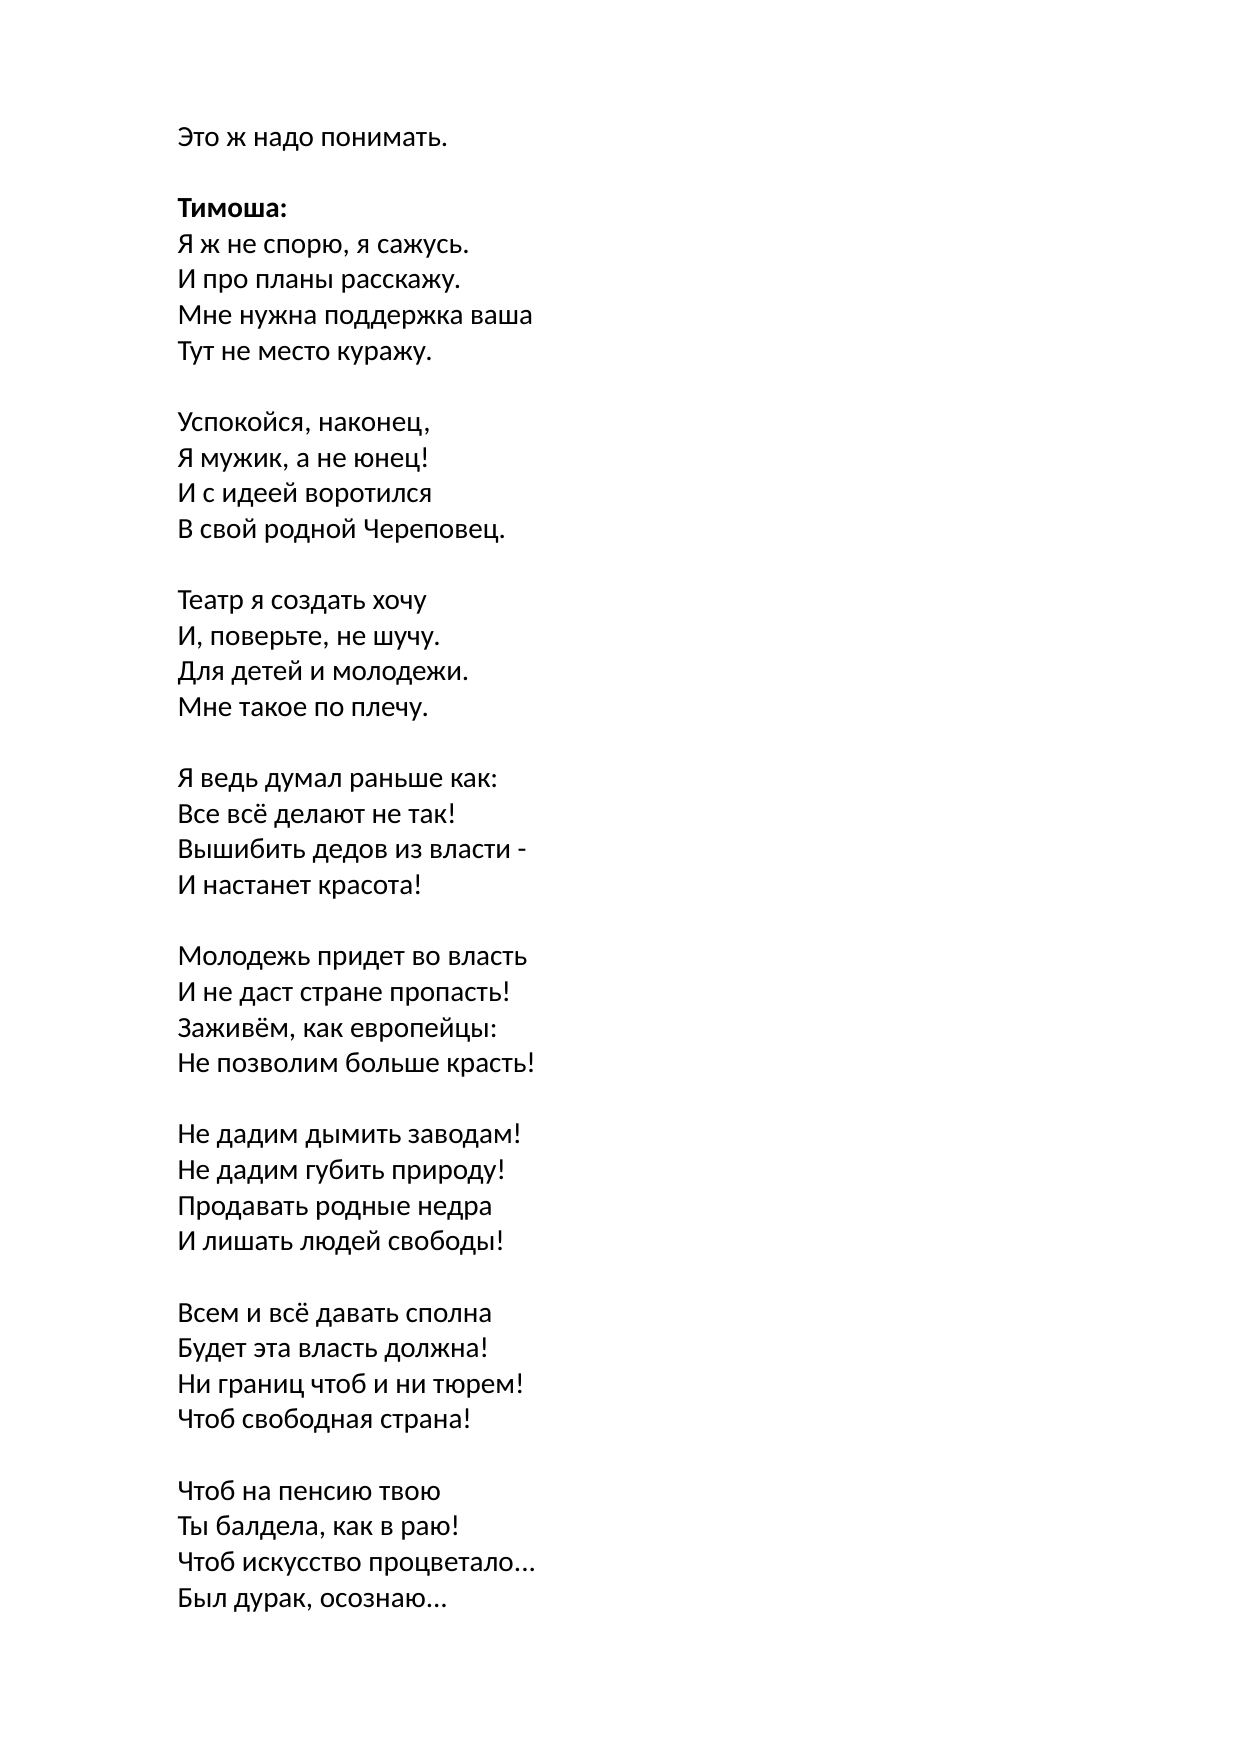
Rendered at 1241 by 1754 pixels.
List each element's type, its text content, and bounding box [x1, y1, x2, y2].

text Заживём, как европейцы: [177, 1009, 1152, 1044]
text Вышибить дедов из власти - [177, 831, 1152, 866]
text Чтоб свободная страна! [177, 1401, 1152, 1436]
text Я ведь думал раньше как: [177, 759, 1152, 795]
text Молодежь придет во власть [177, 937, 1152, 973]
text И лишать людей свободы! [177, 1222, 1152, 1258]
text Ты балдела, как в раю! [177, 1507, 1152, 1543]
text Это ж надо понимать. [177, 118, 1152, 154]
text И не даст стране пропасть! [177, 973, 1152, 1009]
text Театр я создать хочу [177, 581, 1152, 617]
text Будет эта власть должна! [177, 1329, 1152, 1365]
text И настанет красота! [177, 866, 1152, 902]
text Чтоб искусство процветало... [177, 1543, 1152, 1579]
text Я мужик, а не юнец! [177, 439, 1152, 474]
text Тимоша: [177, 189, 1152, 225]
text Продавать родные недра [177, 1187, 1152, 1222]
text Не дадим губить природу! [177, 1151, 1152, 1187]
text Тут не место куражу. [177, 332, 1152, 367]
text Мне нужна поддержка ваша [177, 296, 1152, 332]
text Не дадим дымить заводам! [177, 1116, 1152, 1151]
text Ни границ чтоб и ни тюрем! [177, 1365, 1152, 1401]
text И про планы расскажу. [177, 261, 1152, 296]
text И с идеей воротился [177, 474, 1152, 510]
text В свой родной Череповец. [177, 510, 1152, 546]
text Для детей и молодежи. [177, 652, 1152, 688]
text Всем и всё давать сполна [177, 1294, 1152, 1329]
text Успокойся, наконец, [177, 403, 1152, 439]
text И, поверьте, не шучу. [177, 617, 1152, 652]
text Не позволим больше красть! [177, 1044, 1152, 1080]
text Был дурак, осознаю... [177, 1579, 1152, 1614]
text Чтоб на пенсию твою [177, 1472, 1152, 1507]
text Мне такое по плечу. [177, 688, 1152, 724]
text Все всё делают не так! [177, 795, 1152, 831]
text Я ж не спорю, я сажусь. [177, 225, 1152, 261]
